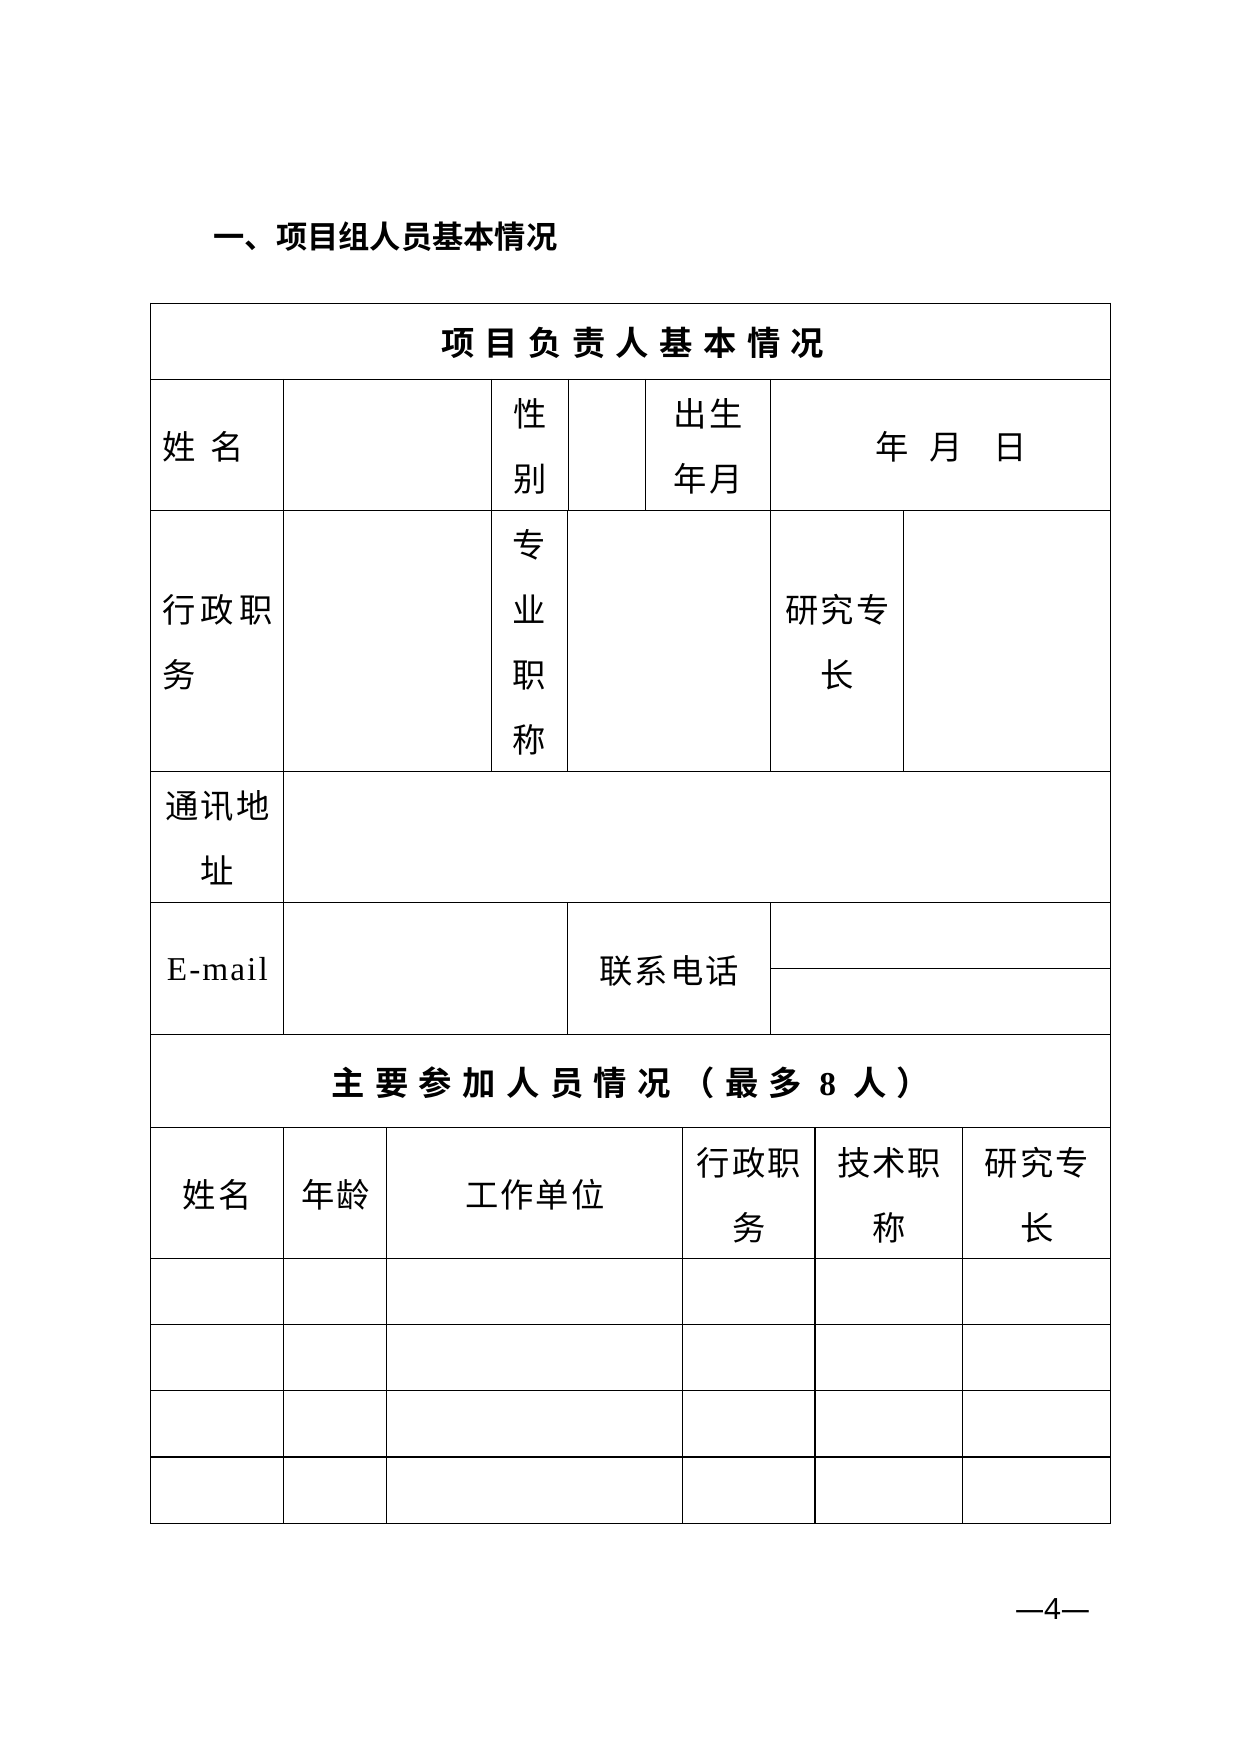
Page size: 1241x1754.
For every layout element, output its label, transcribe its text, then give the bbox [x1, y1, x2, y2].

text 一、项目组人员基本情况 [151, 212, 1089, 257]
table_cell [683, 1391, 814, 1456]
table_cell [284, 511, 491, 771]
table_cell [568, 511, 770, 771]
table_cell [963, 1458, 1110, 1522]
table_cell [816, 1391, 962, 1456]
table_cell 性别 [492, 380, 568, 510]
table_header 项目负责人基本情况 [151, 304, 1110, 379]
table_cell [963, 1391, 1110, 1456]
table_cell [816, 1325, 962, 1390]
table_cell [387, 1458, 682, 1522]
table_cell 行政职 务 [151, 511, 283, 771]
table_cell 技术职称 [816, 1128, 962, 1258]
table_cell E-mail [151, 903, 283, 1034]
table_cell [284, 772, 1110, 902]
table_cell [284, 903, 567, 1034]
table_cell [683, 1325, 814, 1390]
table_cell [151, 1259, 283, 1324]
table_cell [771, 903, 1110, 968]
table_cell [816, 1458, 962, 1522]
table_cell 专业职称 [492, 511, 567, 771]
table_cell [284, 1259, 386, 1324]
table_cell [683, 1259, 814, 1324]
table_cell [284, 1391, 386, 1456]
table_cell [151, 1391, 283, 1456]
table_cell 姓名 [151, 1128, 283, 1258]
table_cell [771, 969, 1110, 1034]
table_cell [151, 1325, 283, 1390]
table_cell 联系电话 [568, 903, 770, 1034]
table_cell [963, 1259, 1110, 1324]
table_cell 研究专长 [771, 511, 903, 771]
table_cell [816, 1259, 962, 1324]
table_cell [569, 380, 645, 510]
table_cell 通讯地址 [151, 772, 283, 902]
table_cell [387, 1325, 682, 1390]
table_cell [387, 1391, 682, 1456]
table_cell 年龄 [284, 1128, 386, 1258]
table_cell 工作单位 [387, 1128, 682, 1258]
table_cell 研究专长 [963, 1128, 1110, 1258]
table_cell 主要参加人员情况（最多8人） [151, 1035, 1110, 1127]
table_cell [387, 1259, 682, 1324]
table_cell 姓 名 [151, 380, 283, 510]
table_cell 行政职务 [683, 1128, 814, 1258]
table_cell [284, 1458, 386, 1522]
table_cell 出生年月 [646, 380, 770, 510]
table_cell [151, 1458, 283, 1522]
table_cell 年 月 日 [771, 380, 1110, 510]
table_cell [284, 1325, 386, 1390]
table_cell [904, 511, 1110, 771]
table_cell [284, 380, 491, 510]
table_cell [683, 1458, 814, 1522]
table_cell [963, 1325, 1110, 1390]
